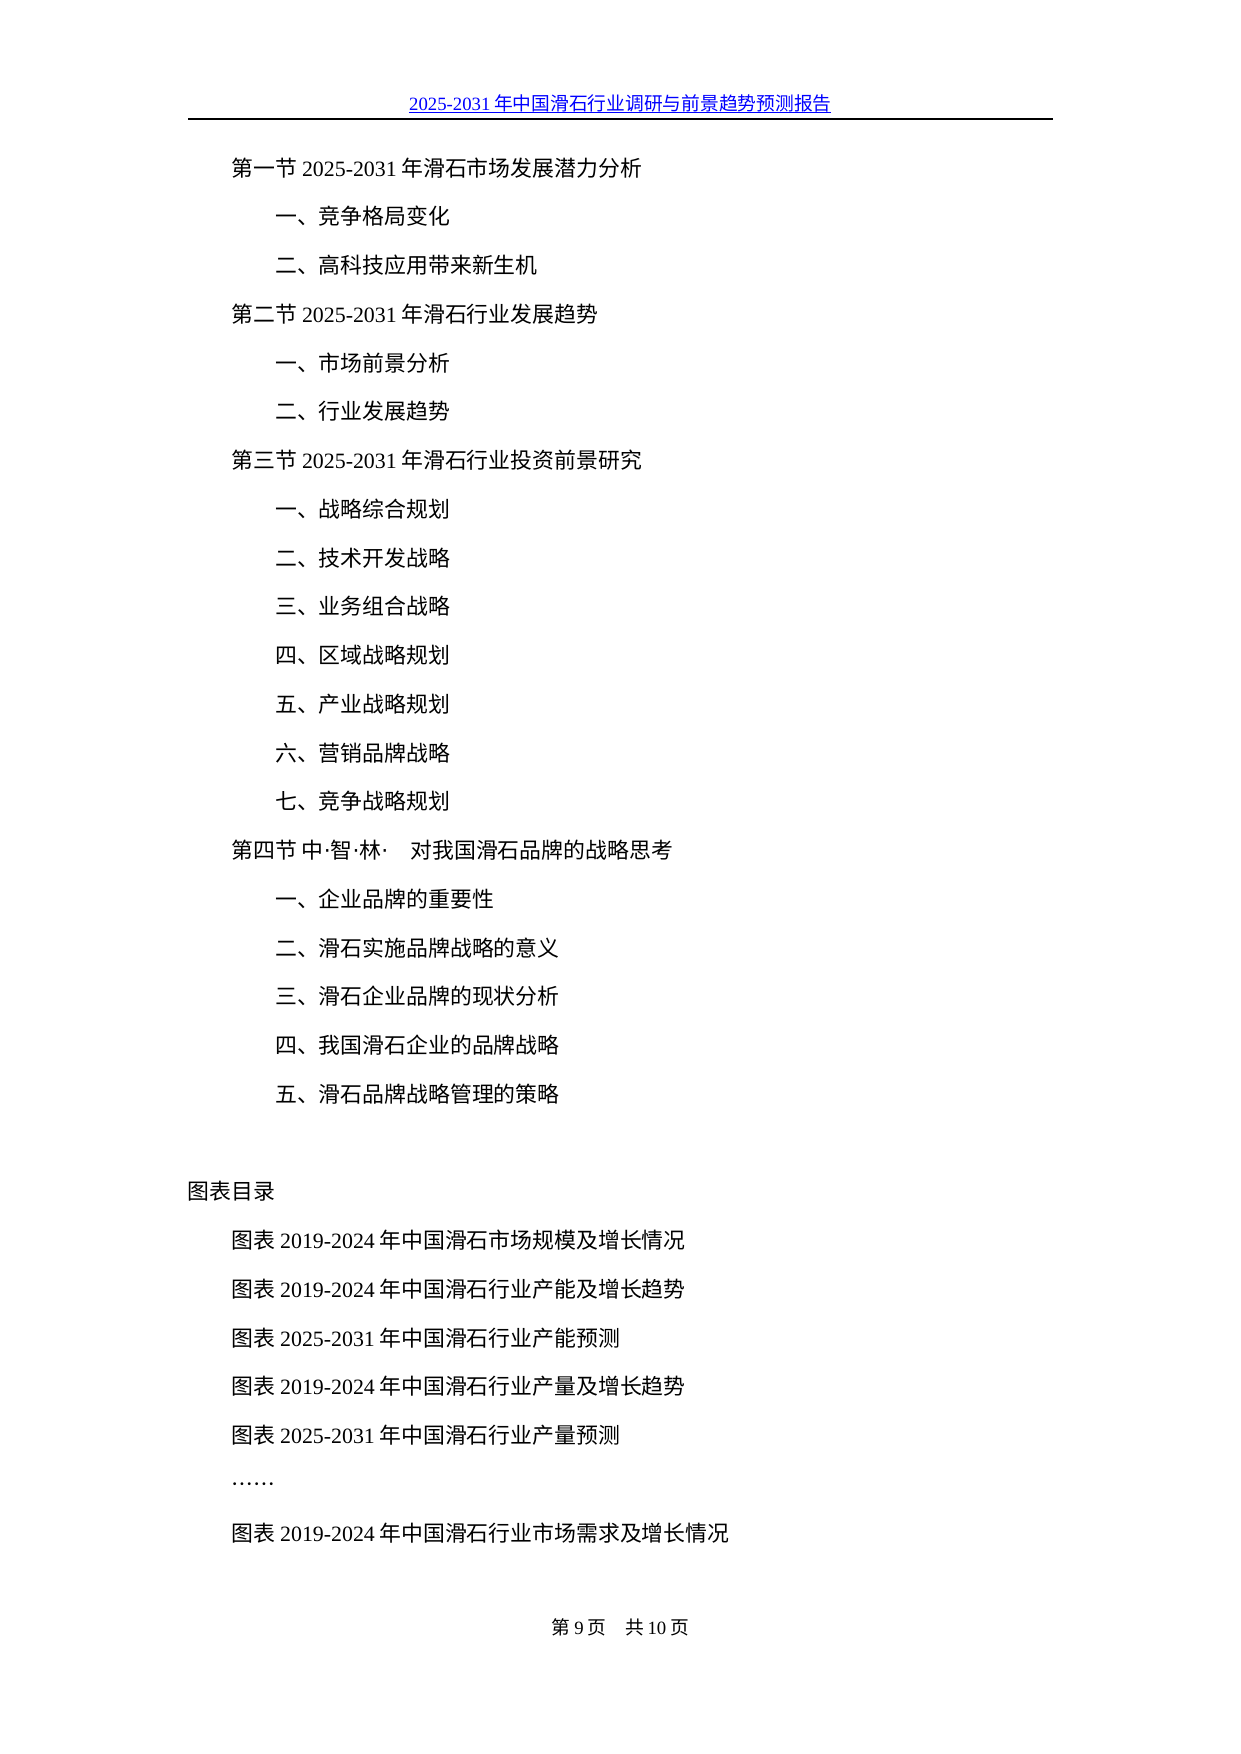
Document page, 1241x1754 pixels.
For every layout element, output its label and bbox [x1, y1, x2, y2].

text [187, 150, 1053, 1548]
